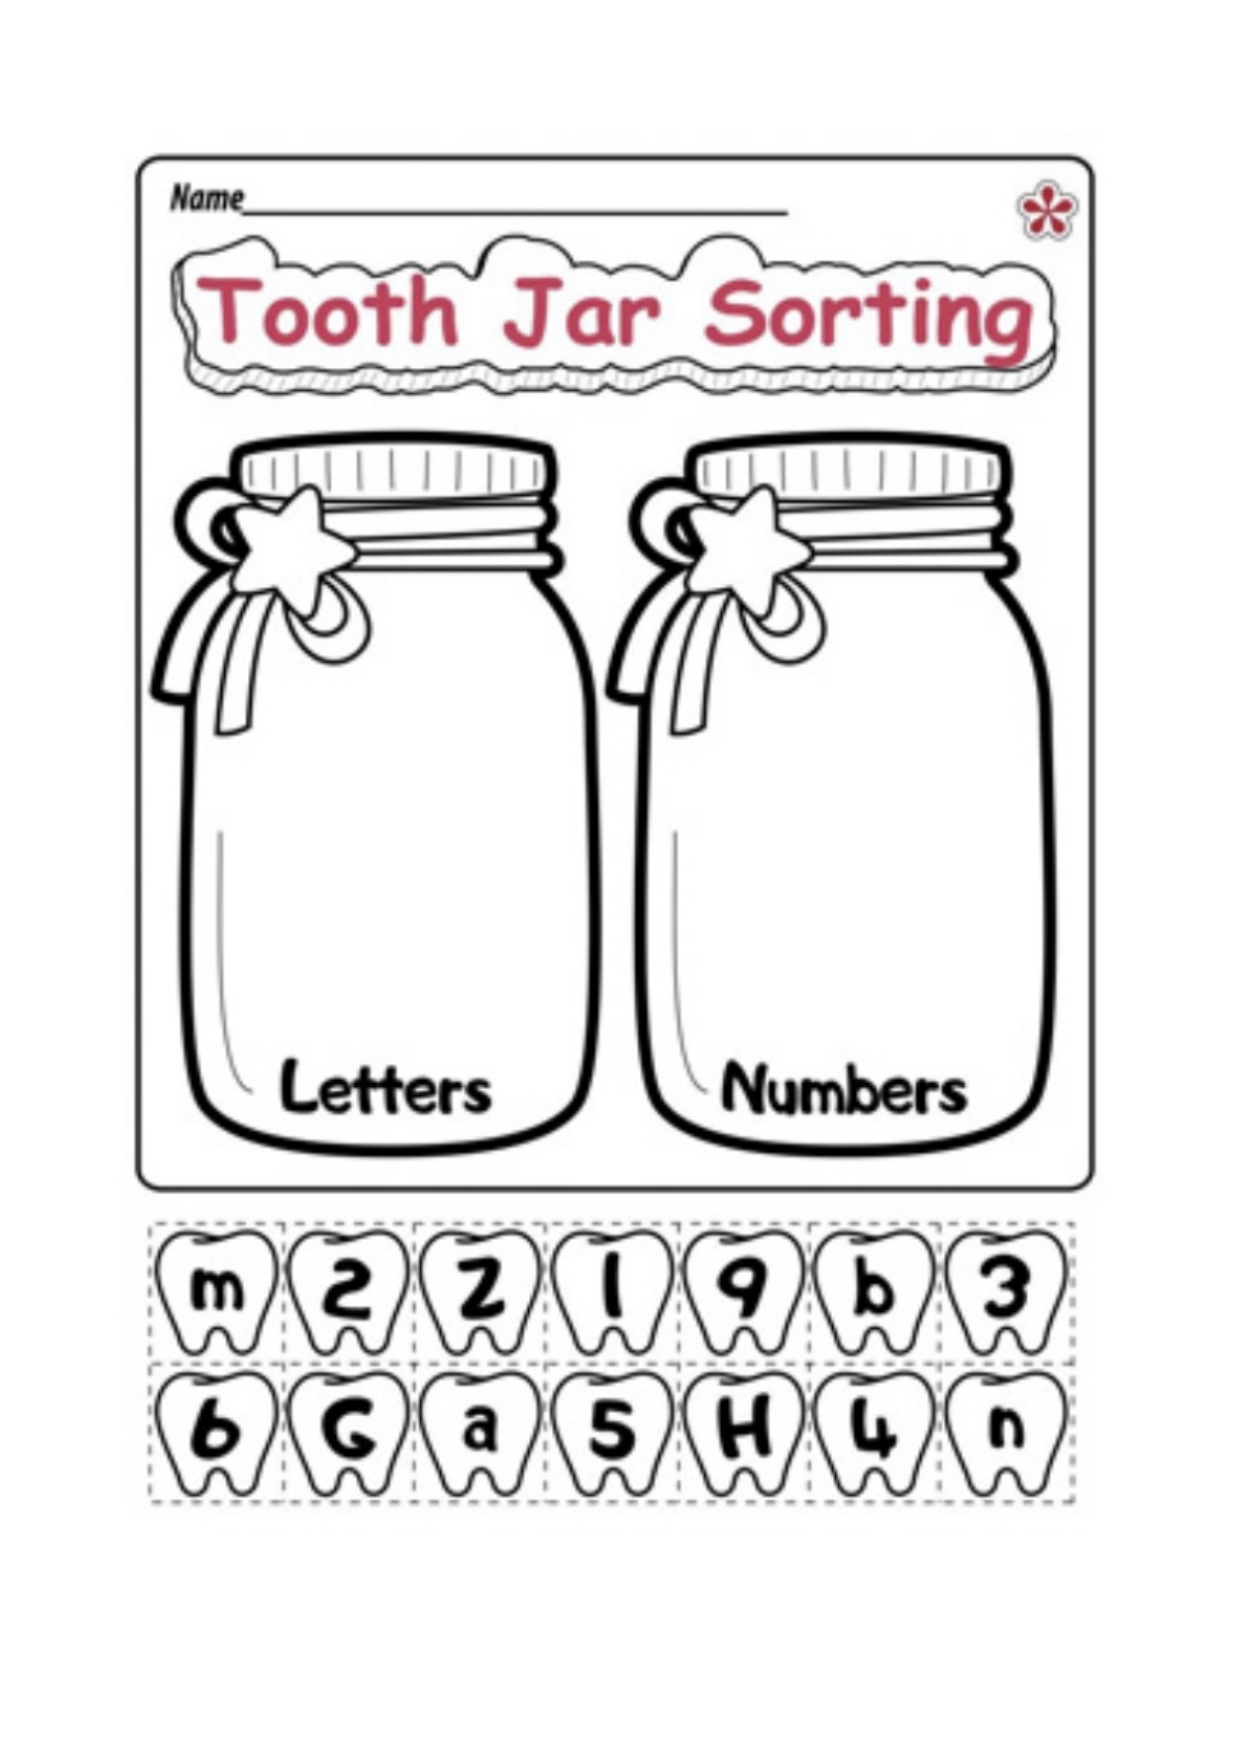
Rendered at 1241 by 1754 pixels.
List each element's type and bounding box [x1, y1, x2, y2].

picture [95, 131, 1145, 1536]
